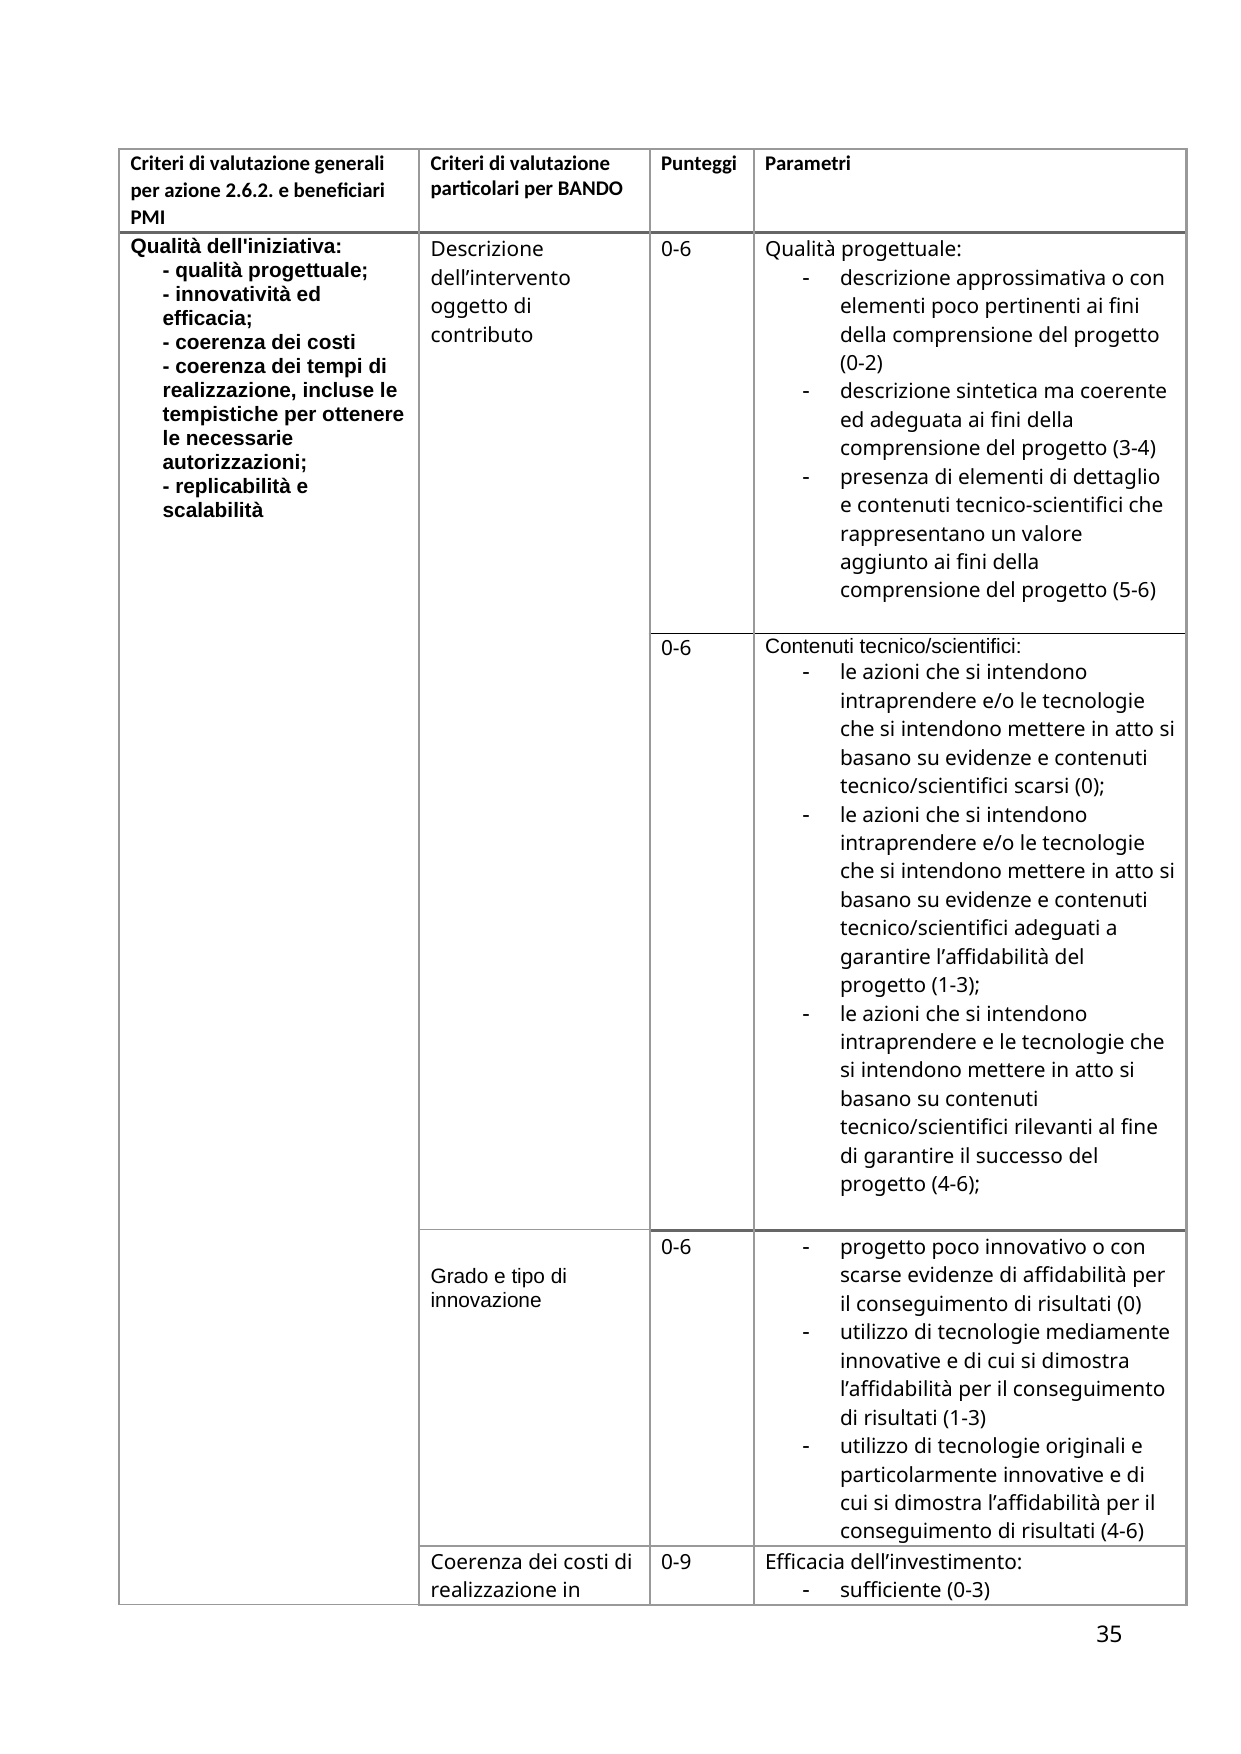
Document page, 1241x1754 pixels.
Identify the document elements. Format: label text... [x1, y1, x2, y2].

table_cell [420, 1547, 649, 1604]
table_header Criteri di valutazione particolari per BANDO [420, 150, 649, 231]
table_cell Contenuti tecnico/scientifici: le azioni che si intendono intraprendere e/o le tecnologie che si intendono mettere in atto si basano su evidenze e contenuti tecnico/scientifici scarsi (0); le azioni che si intendono intraprendere e/o le tecnologie che si intendono mettere in atto si basano su evidenze e contenuti tecnico/scientifici adeguati a garantire l’affidabilità del progetto (1-3); le azioni che si intendono intraprendere e le tecnologie che si intendono mettere in atto si basano su contenuti tecnico/scientifici rilevanti al fine di garantire il successo del progetto (4-6); [755, 634, 1185, 1229]
table_header Punteggi [651, 150, 753, 231]
table_header Parametri [755, 150, 1185, 231]
table_cell 0-6 [651, 634, 753, 1229]
table_cell progetto poco innovativo o con scarse evidenze di affidabilità per il conseguimento di risultati (0) utilizzo di tecnologie mediamente innovative e di cui si dimostra l’affidabilità per il conseguimento di risultati (1-3) utilizzo di tecnologie originali e particolarmente innovative e di cui si dimostra l’affidabilità per il conseguimento di risultati (4-6) [755, 1232, 1185, 1545]
table_cell Descrizione dell’intervento oggetto di contributo [420, 234, 649, 1229]
table_cell Qualità progettuale: descrizione approssimativa o con elementi poco pertinenti ai fini della comprensione del progetto (0-2) descrizione sintetica ma coerente ed adeguata ai fini della comprensione del progetto (3-4) presenza di elementi di dettaglio e contenuti tecnico-scientifici che rappresentano un valore aggiunto ai fini della comprensione del progetto (5-6) [755, 234, 1185, 632]
table_cell Qualità dell'iniziativa: - qualità progettuale; - innovatività ed efficacia; - coerenza dei costi - coerenza dei tempi di realizzazione, incluse le tempistiche per ottenere le necessarie autorizzazioni; - replicabilità e scalabilità [120, 234, 418, 1604]
table_cell 0-9 [651, 1547, 753, 1604]
table_cell 0-6 [651, 1232, 753, 1545]
table_cell Grado e tipo di innovazione [420, 1230, 649, 1545]
table_header Criteri di valutazione generali per azione 2.6.2. e beneficiari PMI [120, 150, 418, 231]
table_cell 0-6 [651, 234, 753, 632]
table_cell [755, 1547, 1185, 1604]
